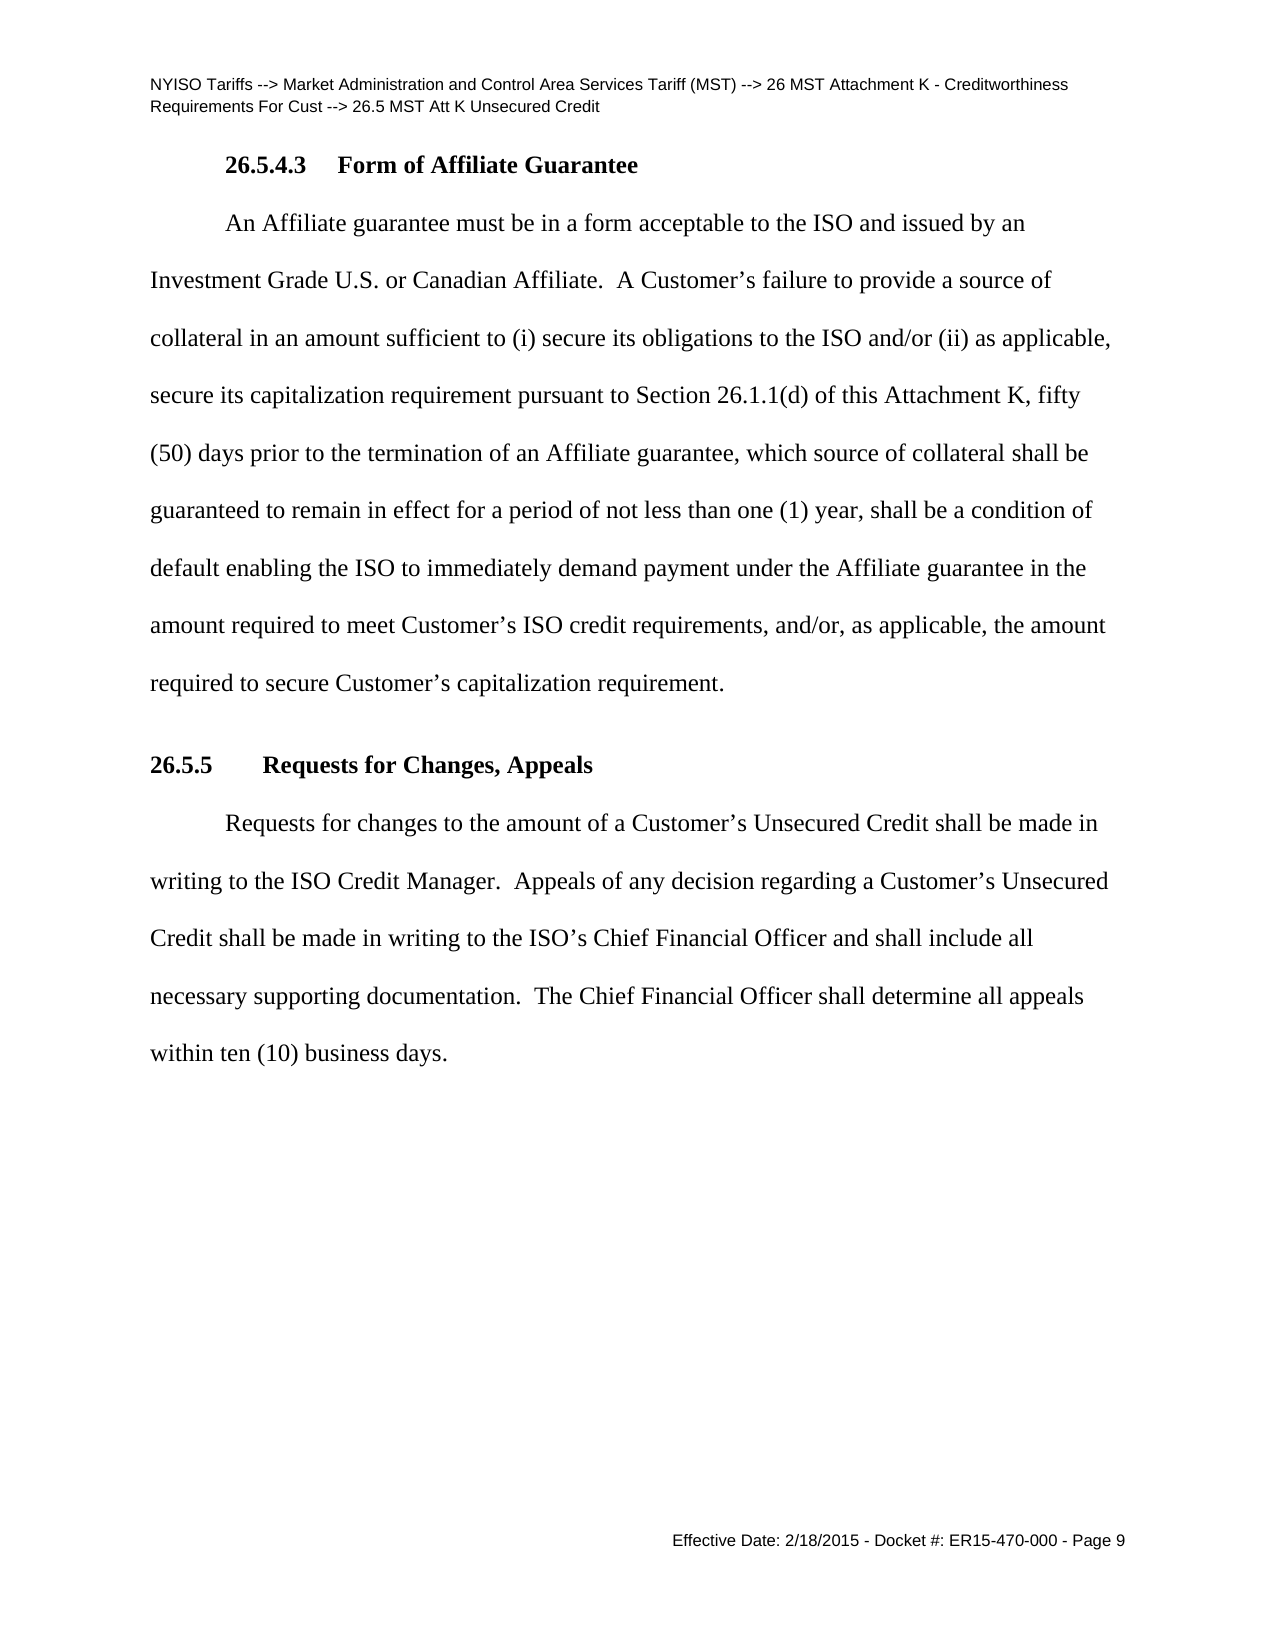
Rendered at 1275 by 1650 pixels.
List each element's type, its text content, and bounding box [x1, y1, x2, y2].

text An Affiliate guarantee must be in a form acceptable to the ISO and issued by an Investment Grade U.S. or Canadian Affiliate. A Customer’s failure to provide a source of collateral in an amount sufficient to (i) secure its obligations to the ISO and/or (ii) as applicable, secure its capitalization requirement pursuant to Section 26.1.1(d) of this Attachment K, fifty (50) days prior to the termination of an Affiliate guarantee, which source of collateral shall be guaranteed to remain in effect for a period of not less than one (1) year, shall be a condition of default enabling the ISO to immediately demand payment under the Affiliate guarantee in the amount required to meet Customer’s ISO credit requirements, and/or, as applicable, the amount required to secure Customer’s capitalization requirement. [150, 208, 1125, 697]
text Requests for changes to the amount of a Customer’s Unsecured Credit shall be made in writing to the ISO Credit Manager. Appeals of any decision regarding a Customer’s Unsecured Credit shall be made in writing to the ISO’s Chief Financial Officer and shall include all necessary supporting documentation. The Chief Financial Officer shall determine all appeals within ten (10) business days. [150, 808, 1125, 1067]
subtitle 26.5.5 Requests for Changes, Appeals [150, 751, 1059, 779]
subtitle 26.5.4.3 Form of Affiliate Guarantee [225, 150, 1125, 179]
